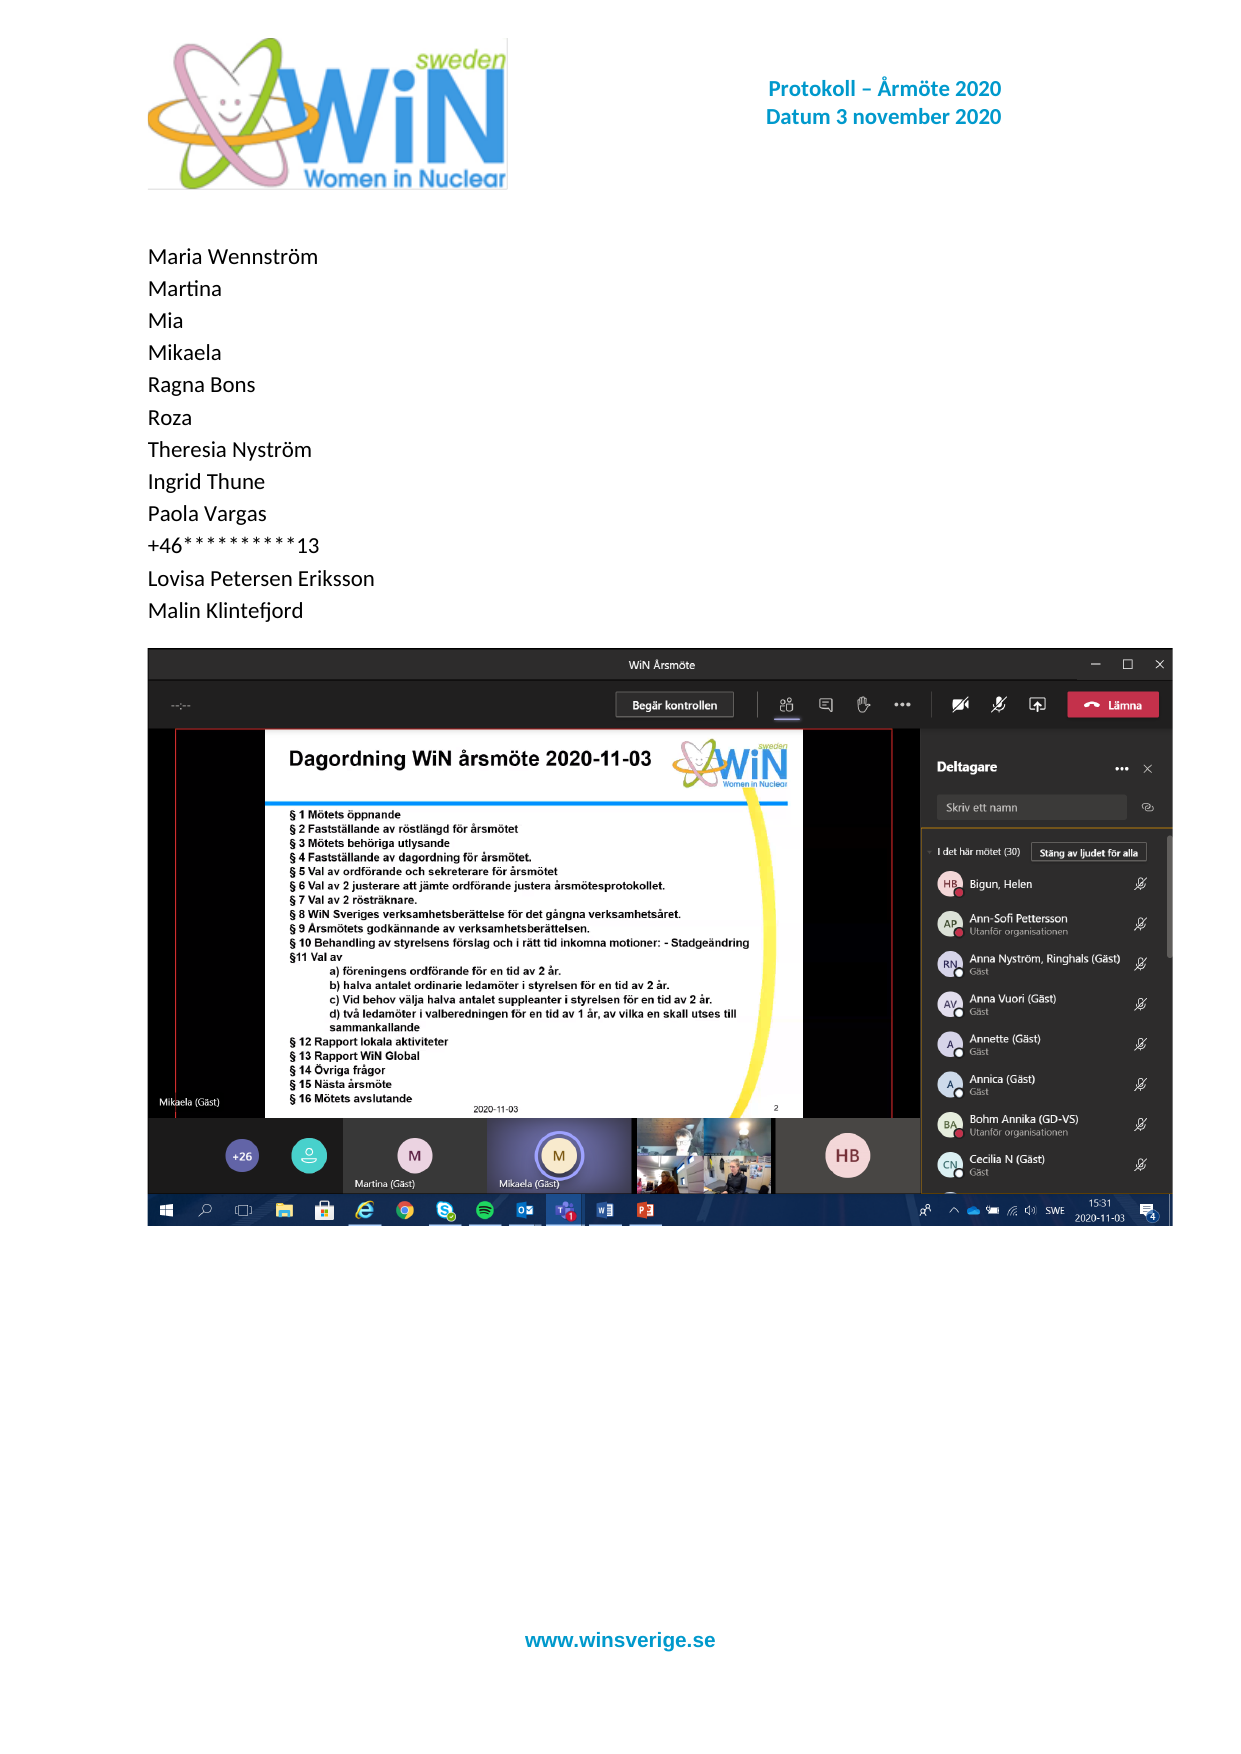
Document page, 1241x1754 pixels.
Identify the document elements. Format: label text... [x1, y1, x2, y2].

text Maria Wennström Martina Mia Mikaela Ragna Bons Roza Theresia Nyström Ingrid Thune Paola Vargas +46**********13 Lovisa Petersen Eriksson Malin Klintefjord [148, 242, 1093, 624]
picture [147, 648, 1173, 1226]
picture [147, 38, 509, 191]
